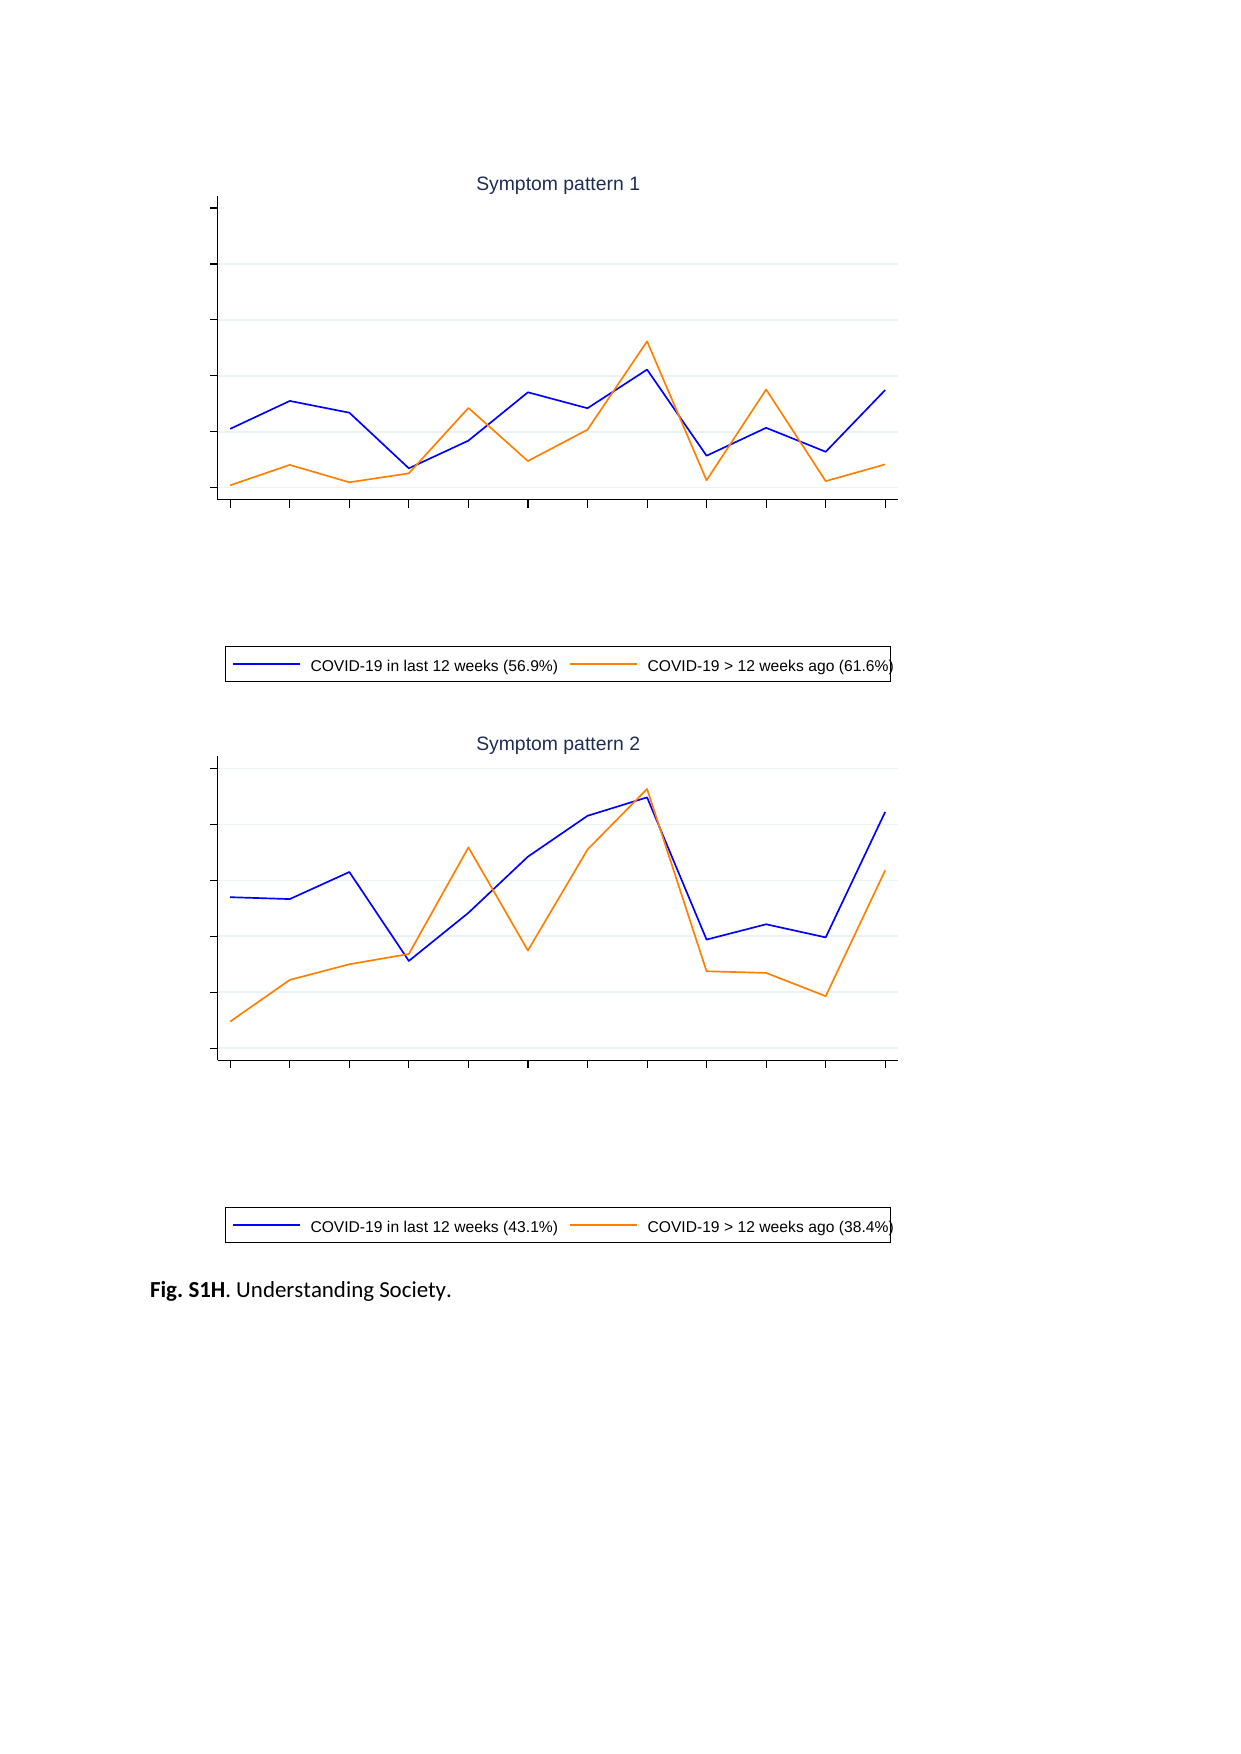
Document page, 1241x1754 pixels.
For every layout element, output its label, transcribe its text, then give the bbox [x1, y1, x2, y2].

subtitle Fig. S1H. Understanding Society. [150, 1275, 1090, 1303]
